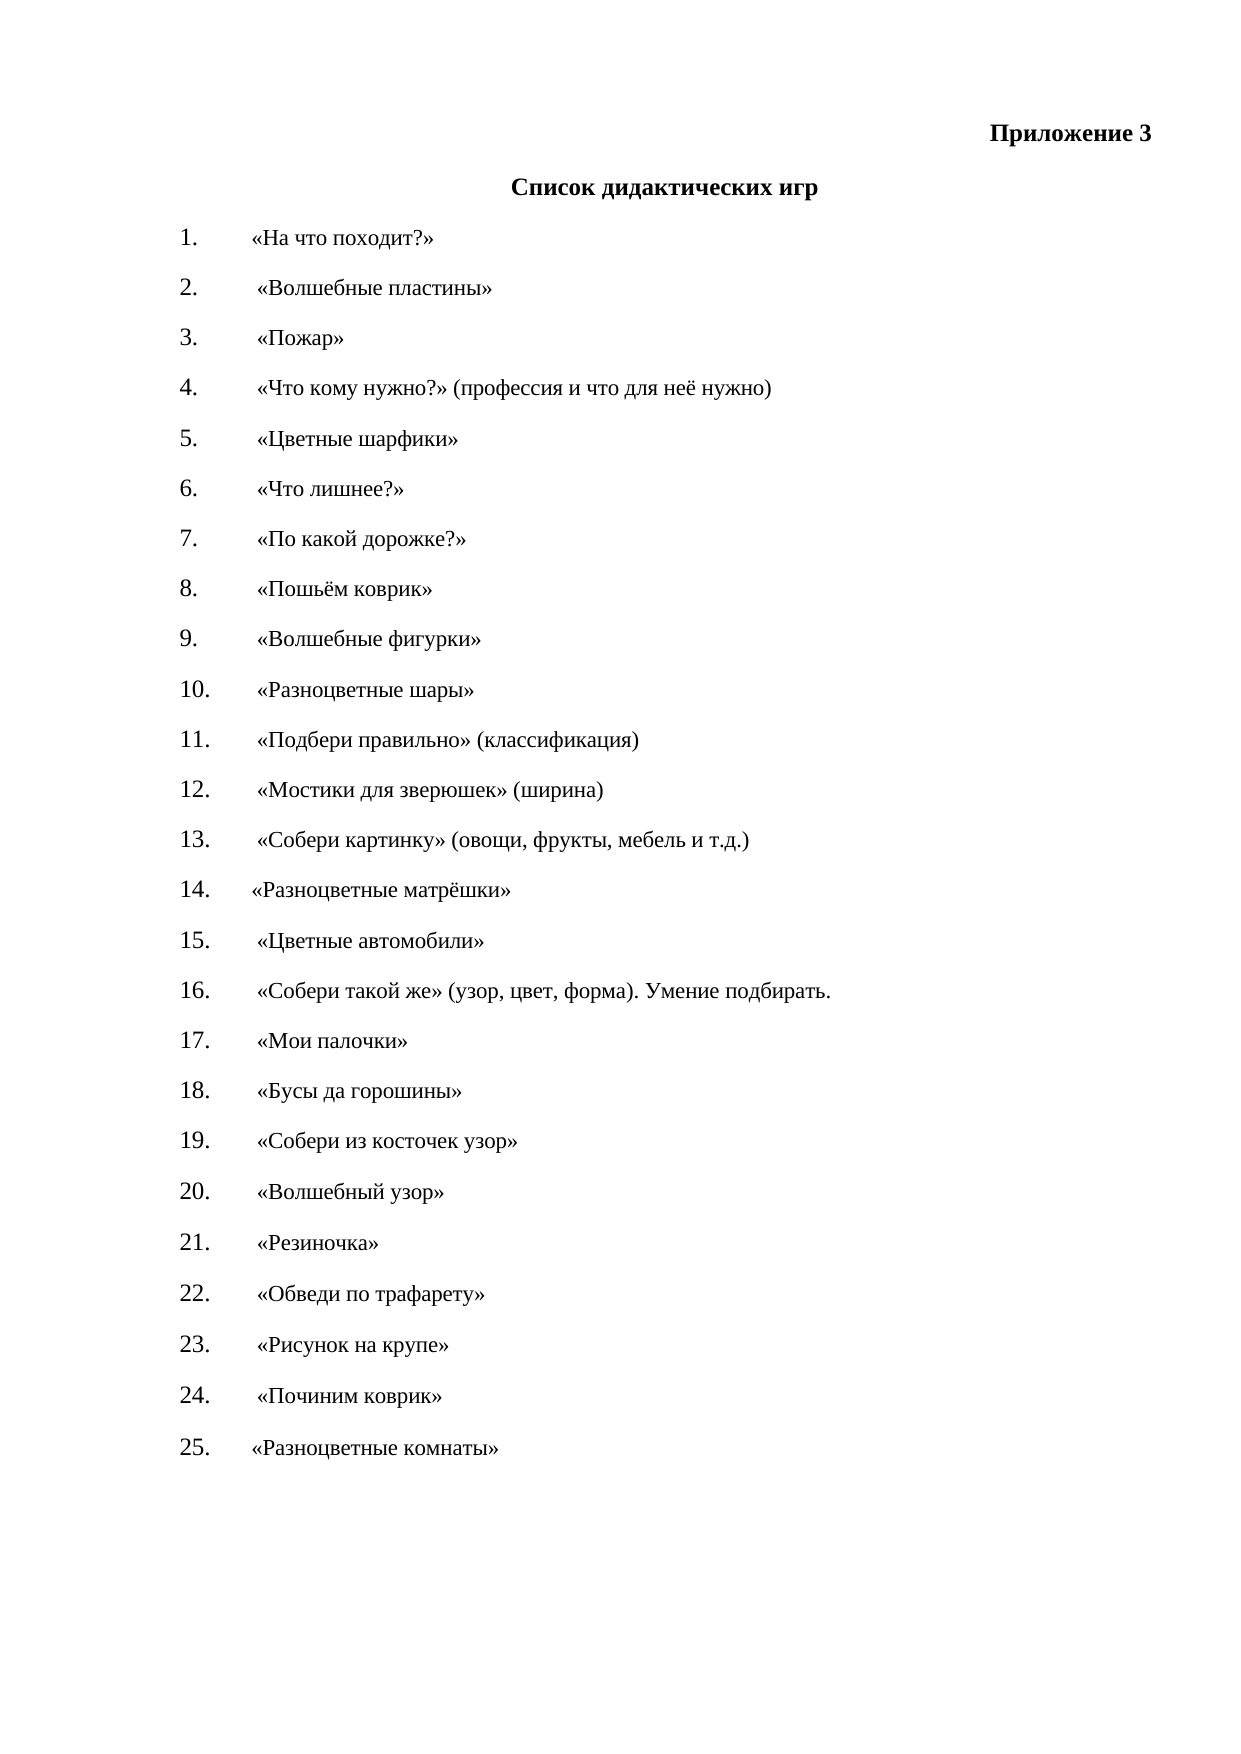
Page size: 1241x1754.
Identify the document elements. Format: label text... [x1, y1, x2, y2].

list «Собери такой же» (узор, цвет, форма). Умение подбирать. [179, 958, 1152, 1008]
list «Цветные автомобили» [179, 908, 1152, 958]
list «Пожар» [179, 305, 1152, 356]
list «Собери картинку» (овощи, фрукты, мебель и т.д.) [179, 807, 1152, 858]
list «Обведи по трафарету» [179, 1261, 1152, 1312]
list «Пошьём коврик» [179, 556, 1152, 607]
list «Разноцветные шары» [179, 657, 1152, 707]
list «Что кому нужно?» (профессия и что для неё нужно) [179, 356, 1152, 406]
list «На что походит?» [179, 205, 1152, 255]
list «Бусы да горошины» [179, 1058, 1152, 1109]
list «Волшебный узор» [179, 1159, 1152, 1210]
list «Рисунок на крупе» [179, 1312, 1152, 1363]
list «Мои палочки» [179, 1008, 1152, 1058]
list «Собери из косточек узор» [179, 1109, 1152, 1159]
list «Что лишнее?» [179, 456, 1152, 506]
list «Цветные шарфики» [179, 406, 1152, 456]
list «Подбери правильно» (классификация) [179, 707, 1152, 757]
list «Резиночка» [179, 1210, 1152, 1261]
list «По какой дорожке?» [179, 506, 1152, 556]
list «Мостики для зверюшек» (ширина) [179, 757, 1152, 807]
list «Волшебные фигурки» [179, 607, 1152, 657]
list «Разноцветные комнаты» [179, 1414, 1152, 1465]
list «Волшебные пластины» [179, 255, 1152, 305]
text Список дидактических игр [177, 172, 1152, 201]
list «Починим коврик» [179, 1363, 1152, 1414]
text Приложение 3 [177, 118, 1152, 147]
list «Разноцветные матрёшки» [179, 858, 1152, 908]
